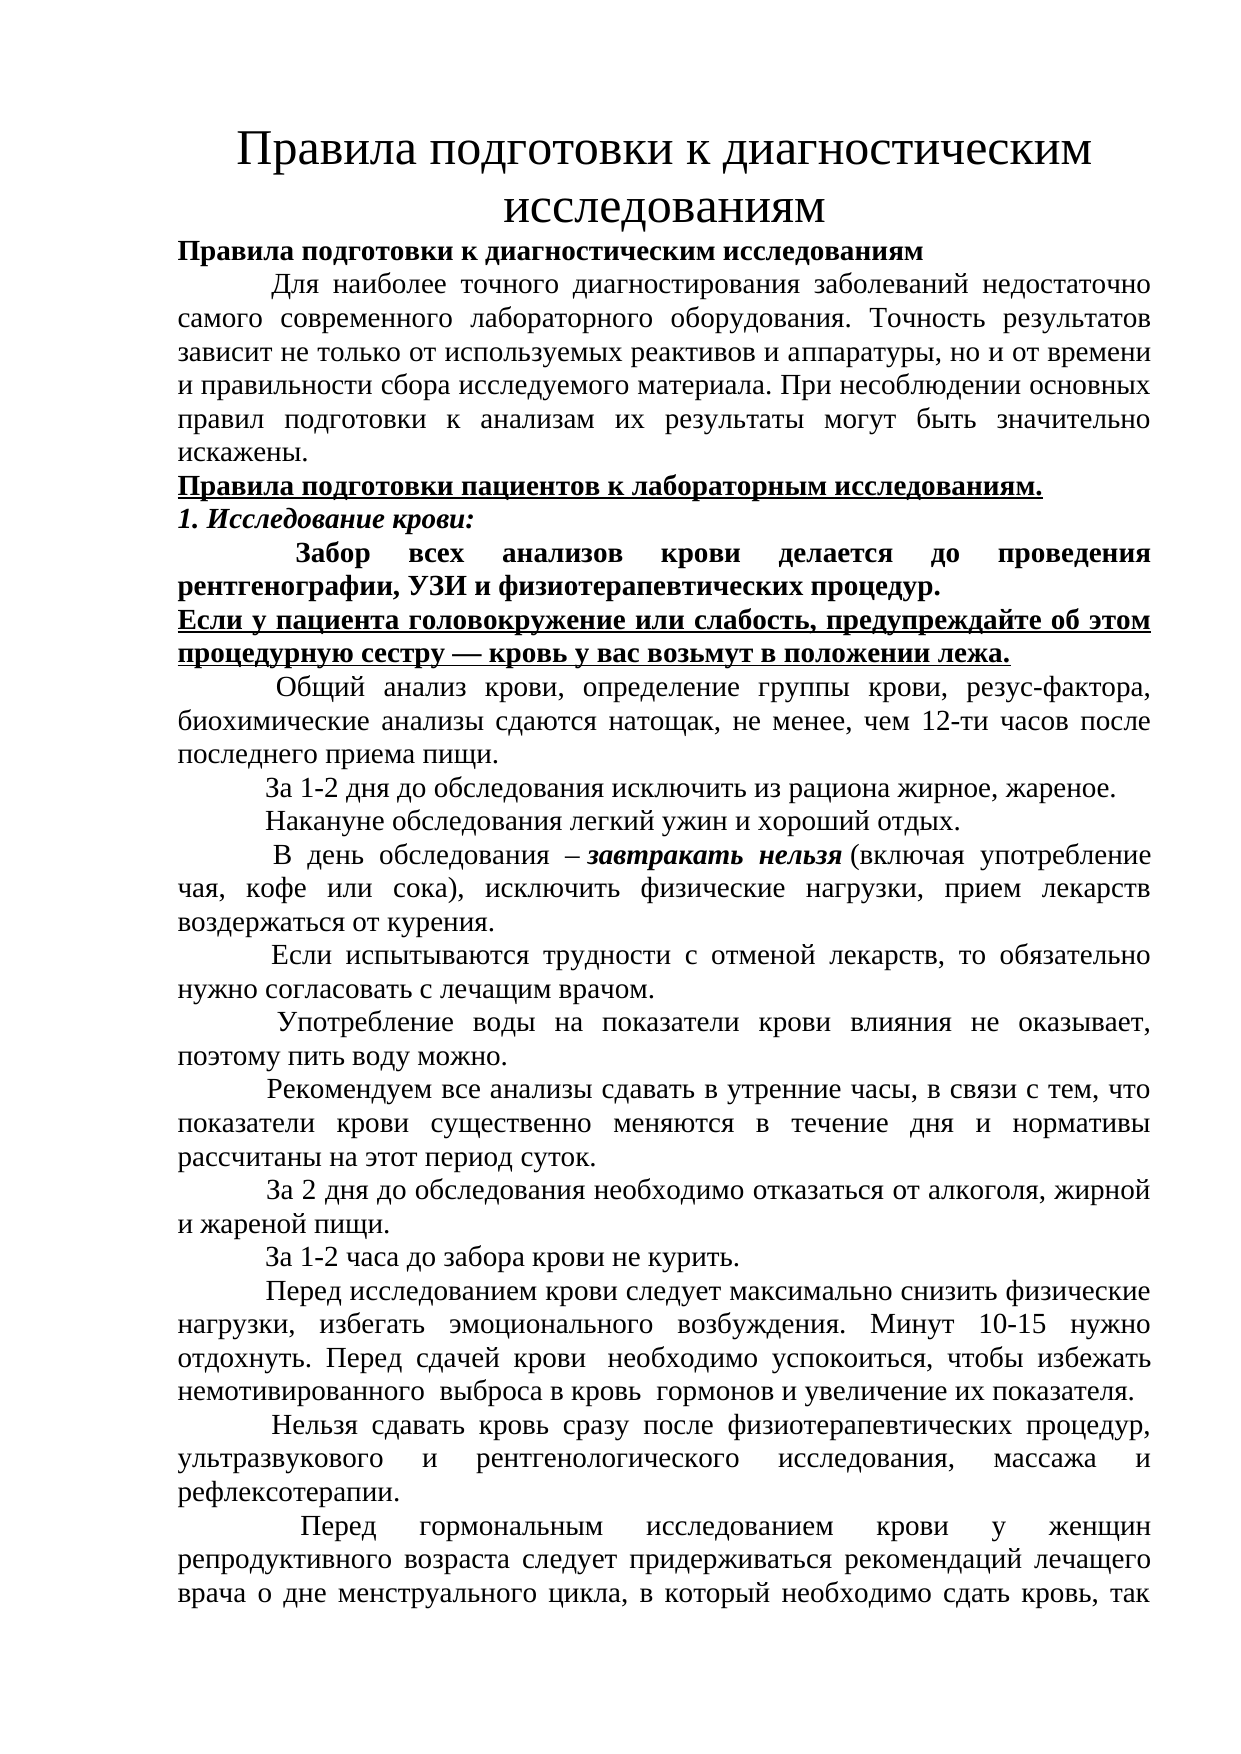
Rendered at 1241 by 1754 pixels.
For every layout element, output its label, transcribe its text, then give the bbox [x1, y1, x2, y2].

text Употребление воды на показатели крови влияния не оказывает, поэтому пить воду можно. [177, 1004, 1152, 1072]
text Правила подготовки пациентов к лабораторным исследованиям. [177, 468, 1152, 501]
text Правила подготовки к диагностическим исследованиям [177, 118, 1152, 233]
text Правила подготовки к диагностическим исследованиям [177, 233, 1152, 267]
text Нельзя сдавать кровь сразу после физиотерапевтических процедур, ультразвукового и рентгенологического исследования, массажа и рефлексотерапии. [177, 1407, 1152, 1508]
text За 1-2 часа до забора крови не курить. [177, 1239, 1152, 1273]
text Если у пациента головокружение или слабость, предупреждайте об этом процедурную сестру — кровь у вас возьмут в положении лежа. [177, 602, 1152, 669]
text За 1-2 дня до обследования исключить из рациона жирное, жареное. [177, 770, 1152, 803]
text Накануне обследования легкий ужин и хороший отдых. [177, 803, 1152, 837]
text В день обследования – завтракать нельзя (включая употребление чая, кофе или сока), исключить физические нагрузки, прием лекарств воздержаться от курения. [177, 837, 1152, 937]
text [177, 1508, 1152, 1608]
text Забор всех анализов крови делается до проведения рентгенографии, УЗИ и физиотерапевтических процедур. [177, 535, 1152, 602]
text Перед исследованием крови следует максимально снизить физические нагрузки, избегать эмоционального возбуждения. Минут 10-15 нужно отдохнуть. Перед сдачей крови необходимо успокоиться, чтобы избежать немотивированного выброса в кровь гормонов и увеличение их показателя. [177, 1273, 1152, 1407]
text За 2 дня до обследования необходимо отказаться от алкоголя, жирной и жареной пищи. [177, 1172, 1152, 1239]
text 1. Исследование крови: [177, 501, 1152, 535]
text Рекомендуем все анализы сдавать в утренние часы, в связи с тем, что показатели крови существенно меняются в течение дня и нормативы рассчитаны на этот период суток. [177, 1072, 1152, 1172]
text Если испытываются трудности с отменой лекарств, то обязательно нужно согласовать с лечащим врачом. [177, 937, 1152, 1004]
text Для наиболее точного диагностирования заболеваний недостаточно самого современного лабораторного оборудования. Точность результатов зависит не только от используемых реактивов и аппаратуры, но и от времени и правильности сбора исследуемого материала. При несоблюдении основных правил подготовки к анализам их результаты могут быть значительно искажены. [177, 267, 1152, 468]
text Общий анализ крови, определение группы крови, резус-фактора, биохимические анализы сдаются натощак, не менее, чем 12-ти часов после последнего приема пищи. [177, 669, 1152, 770]
